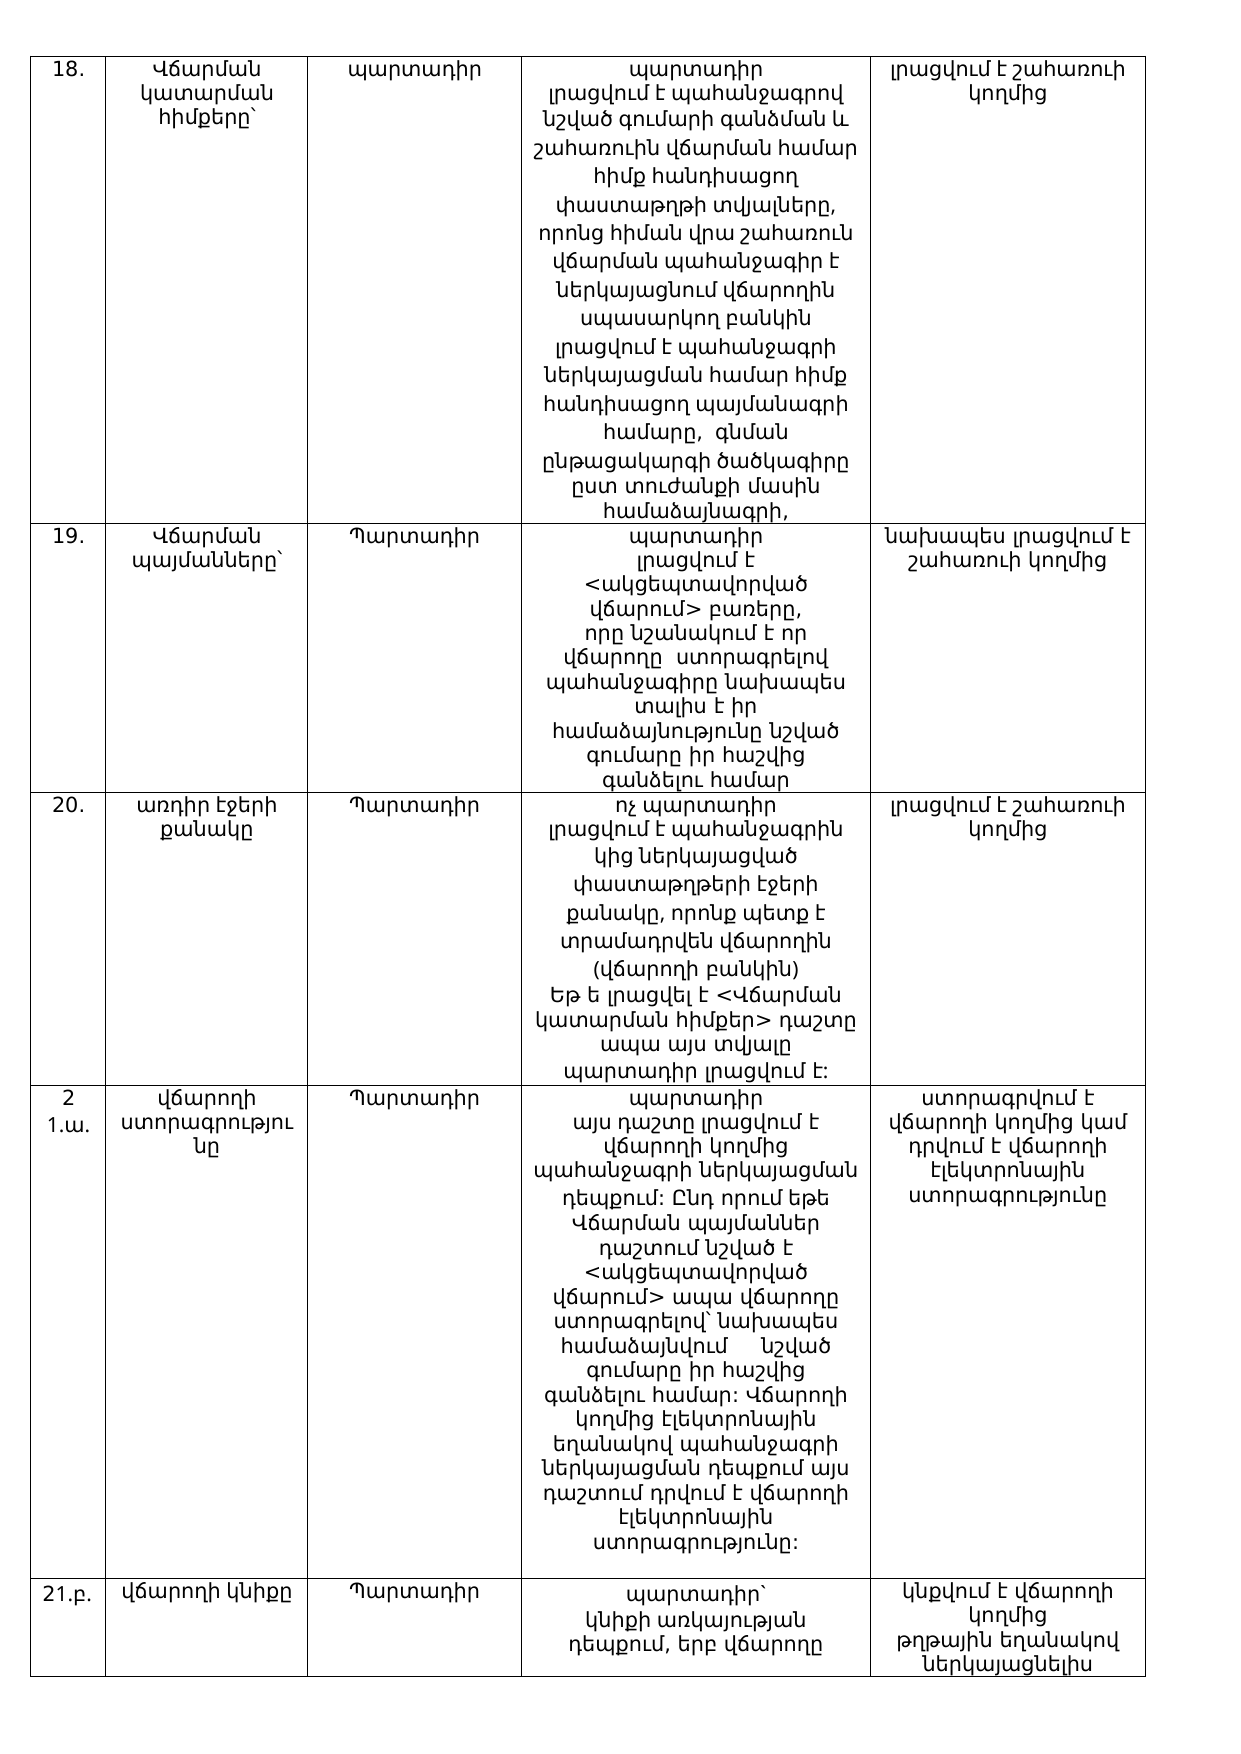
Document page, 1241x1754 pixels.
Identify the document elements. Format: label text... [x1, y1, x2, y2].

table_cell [522, 1579, 870, 1676]
table_cell պարտադիր այս դաշտը լրացվում է վճարողի կողմից պահանջագրի ներկայացման դեպքում: Ընդ որում եթե Վճարման պայմաններ դաշտում նշված է <ակցեպտավորված վճարում> ապա վճարողը ստորագրելով՝ նախապես համաձայնվում նշված գումարը իր հաշվից գանձելու համար: Վճարողի կողմից էլեկտրոնային եղանակով պահանջագրի ներկայացման դեպքում այս դաշտում դրվում է վճարողի էլեկտրոնային ստորագրությունը: [522, 1086, 870, 1578]
table_cell Պարտադիր [308, 1579, 521, 1676]
table_cell պարտադիր լրացվում է պահանջագրով նշված գումարի գանձման և շահառուին վճարման համար հիմք հանդիսացող փաստաթղթի տվյալները, որոնց հիման վրա շահառուն վճարման պահանջագիր է ներկայացնում վճարողին սպասարկող բանկին լրացվում է պահանջագրի ներկայացման համար հիմք հանդիսացող պայմանագրի համարը, գնման ընթացակարգի ծածկագիրը ըստ տուժանքի մասին համաձայնագրի, [522, 57, 870, 523]
table_cell լրացվում է շահառուի կողմից [871, 793, 1145, 1085]
table_cell պարտադիր լրացվում է <ակցեպտավորված վճարում> բառերը, որը նշանակում է որ վճարողը ստորագրելով պահանջագիրը նախապես տալիս է իր համաձայնությունը նշված գումարը իր հաշվից գանձելու համար [522, 524, 870, 792]
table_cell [871, 1579, 1145, 1676]
table_cell վճարողի ստորագրությունը [106, 1086, 307, 1578]
table_cell 20. [31, 793, 105, 1085]
table_cell 21.ա. [31, 1086, 105, 1578]
table_cell նախապես լրացվում է շահառուի կողմից [871, 524, 1145, 792]
table_cell Վճարման կատարման հիմքերը՝ [106, 57, 307, 523]
table_cell ոչ պարտադիր լրացվում է պահանջագրին կից ներկայացված փաստաթղթերի էջերի քանակը, որոնք պետք է տրամադրվեն վճարողին (վճարողի բանկին) Եթ ե լրացվել է <Վճարման կատարման հիմքեր> դաշտը ապա այս տվյալը պարտադիր լրացվում է: [522, 793, 870, 1085]
table_cell պարտադիր [308, 57, 521, 523]
table_cell Վճարման պայմանները՝ [106, 524, 307, 792]
table_cell առդիր էջերի քանակը [106, 793, 307, 1085]
table_cell Պարտադիր [308, 524, 521, 792]
table_cell վճարողի կնիքը [106, 1579, 307, 1676]
table_cell Պարտադիր [308, 1086, 521, 1578]
table_cell 21.բ. [31, 1579, 105, 1676]
table_cell Պարտադիր [308, 793, 521, 1085]
table_cell 18. [31, 57, 105, 523]
table_cell լրացվում է շահառուի կողմից [871, 57, 1145, 523]
table_cell 19. [31, 524, 105, 792]
table_cell ստորագրվում է վճարողի կողմից կամ դրվում է վճարողի էլեկտրոնային ստորագրությունը [871, 1086, 1145, 1578]
